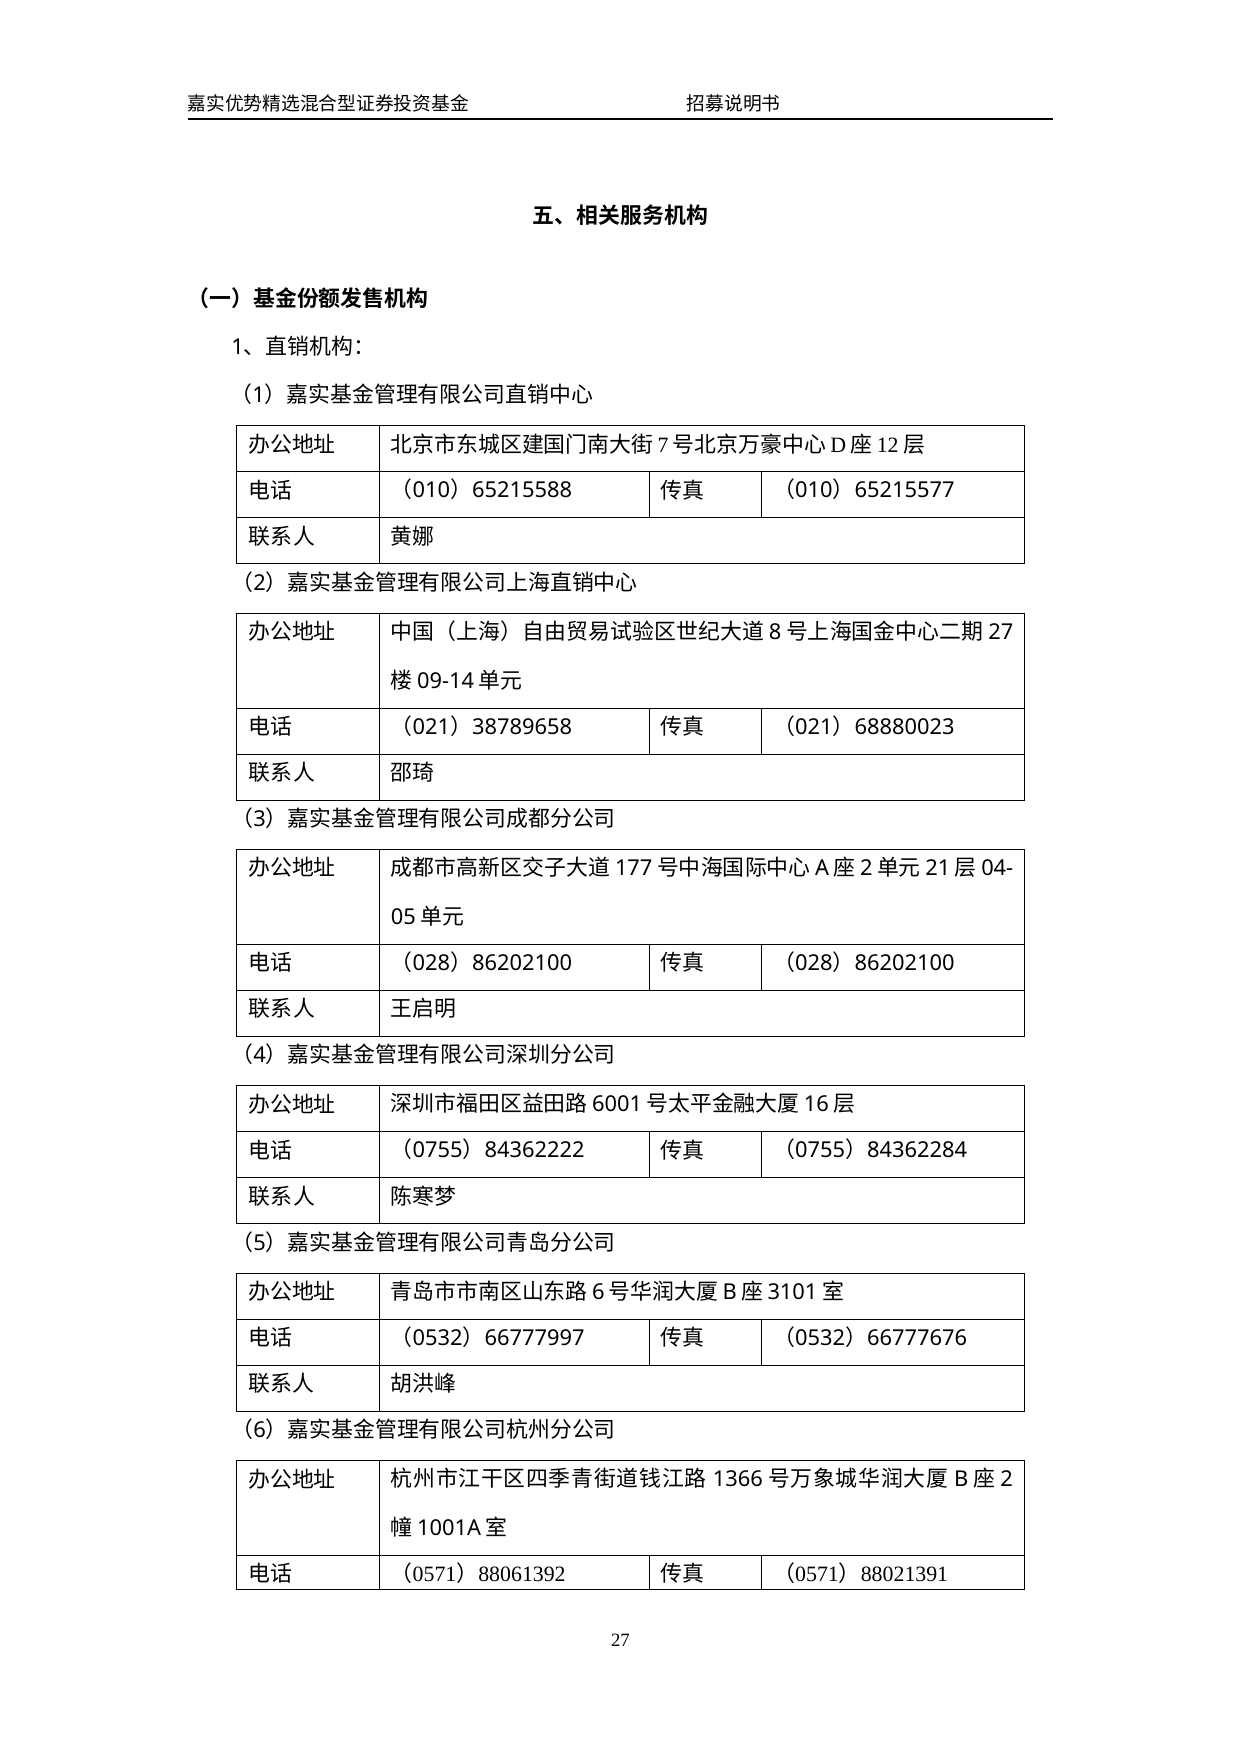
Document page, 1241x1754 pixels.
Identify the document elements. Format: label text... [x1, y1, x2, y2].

table_header 中国（上海）自由贸易试验区世纪大道8号上海国金中心二期27楼09-14单元 [380, 614, 1024, 707]
table_cell （0571）88021391 [762, 1556, 1024, 1588]
table_cell （0532）66777997 [380, 1320, 649, 1365]
text （5）嘉实基金管理有限公司青岛分公司 [187, 1224, 1053, 1257]
text 1、直销机构： [187, 328, 1053, 361]
table_header 杭州市江干区四季青街道钱江路1366号万象城华润大厦B座2幢1001A室 [380, 1461, 1024, 1555]
table_cell 联系人 [237, 1366, 379, 1411]
table_cell 联系人 [237, 991, 379, 1036]
table_cell 电话 [237, 1132, 379, 1177]
table_cell 传真 [650, 945, 761, 990]
table_header 成都市高新区交子大道177号中海国际中心A座2单元21层04-05单元 [380, 850, 1024, 944]
text （3）嘉实基金管理有限公司成都分公司 [187, 801, 1053, 833]
table_header 办公地址 [237, 614, 379, 707]
table_header 办公地址 [237, 1461, 379, 1555]
table_header 深圳市福田区益田路6001号太平金融大厦16层 [380, 1086, 1024, 1131]
table_cell （0755）84362222 [380, 1132, 649, 1177]
table_cell 传真 [650, 1320, 761, 1365]
table_cell 电话 [237, 1320, 379, 1365]
text （4）嘉实基金管理有限公司深圳分公司 [187, 1037, 1053, 1069]
table_header 办公地址 [237, 1086, 379, 1131]
table_cell 黄娜 [380, 518, 1024, 563]
table_cell （010）65215577 [762, 472, 1024, 517]
table_cell 胡洪峰 [380, 1366, 1024, 1411]
text （一）基金份额发售机构 [187, 280, 1053, 313]
table_cell 传真 [650, 1556, 761, 1588]
table_cell 电话 [237, 1556, 379, 1588]
table_header 办公地址 [237, 850, 379, 944]
text （2）嘉实基金管理有限公司上海直销中心 [187, 564, 1053, 597]
table_cell （0755）84362284 [762, 1132, 1024, 1177]
table_cell 电话 [237, 945, 379, 990]
table_header 北京市东城区建国门南大街7号北京万豪中心D座12层 [380, 426, 1024, 471]
table_cell 传真 [650, 472, 761, 517]
table_cell （021）68880023 [762, 709, 1024, 753]
table_cell （028）86202100 [380, 945, 649, 990]
table_cell （021）38789658 [380, 709, 649, 753]
text （6）嘉实基金管理有限公司杭州分公司 [187, 1412, 1053, 1444]
table_cell 联系人 [237, 518, 379, 563]
table_cell 陈寒梦 [380, 1178, 1024, 1223]
table_cell 传真 [650, 1132, 761, 1177]
table_cell 王启明 [380, 991, 1024, 1036]
table_cell 电话 [237, 472, 379, 517]
table_cell （010）65215588 [380, 472, 649, 517]
table_cell 联系人 [237, 755, 379, 799]
table_cell （0571）88061392 [380, 1556, 649, 1588]
table_header 办公地址 [237, 426, 379, 471]
table_cell （028）86202100 [762, 945, 1024, 990]
table_cell 电话 [237, 709, 379, 753]
table_cell 联系人 [237, 1178, 379, 1223]
table_cell 邵琦 [380, 755, 1024, 799]
table_cell （0532）66777676 [762, 1320, 1024, 1365]
subtitle 五、相关服务机构 [187, 197, 1053, 230]
table_header 办公地址 [237, 1274, 379, 1319]
table_header 青岛市市南区山东路6号华润大厦B座3101室 [380, 1274, 1024, 1319]
table_cell 传真 [650, 709, 761, 753]
text （1）嘉实基金管理有限公司直销中心 [187, 377, 1053, 409]
